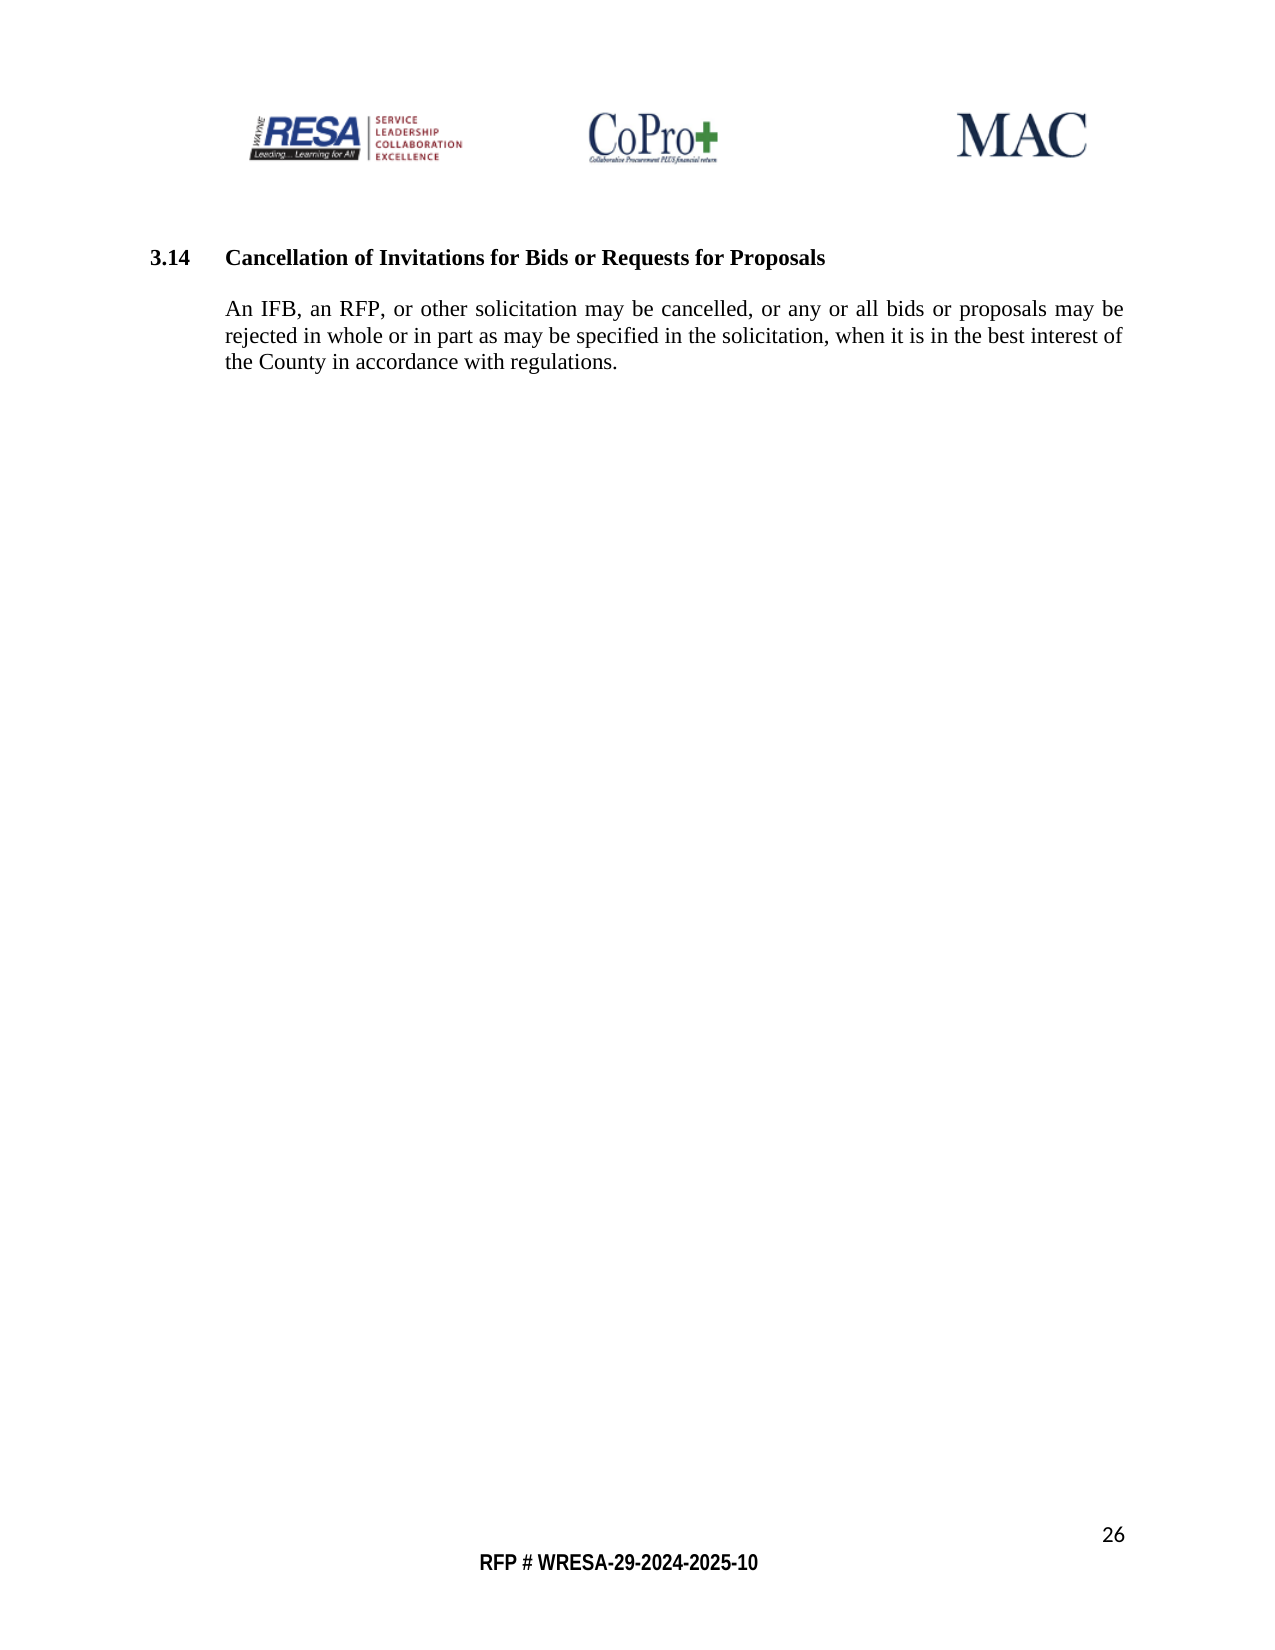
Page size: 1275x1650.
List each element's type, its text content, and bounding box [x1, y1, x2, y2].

text An IFB, an RFP, or other solicitation may be cancelled, or any or all bids or proposals may be rejected in whole or in part as may be specified in the solicitation, when it is in the best interest of the County in accordance with regulations. [225, 296, 1125, 374]
subtitle 3.14 Cancellation of Invitations for Bids or Requests for Proposals [150, 244, 1125, 271]
picture [150, 75, 1125, 194]
